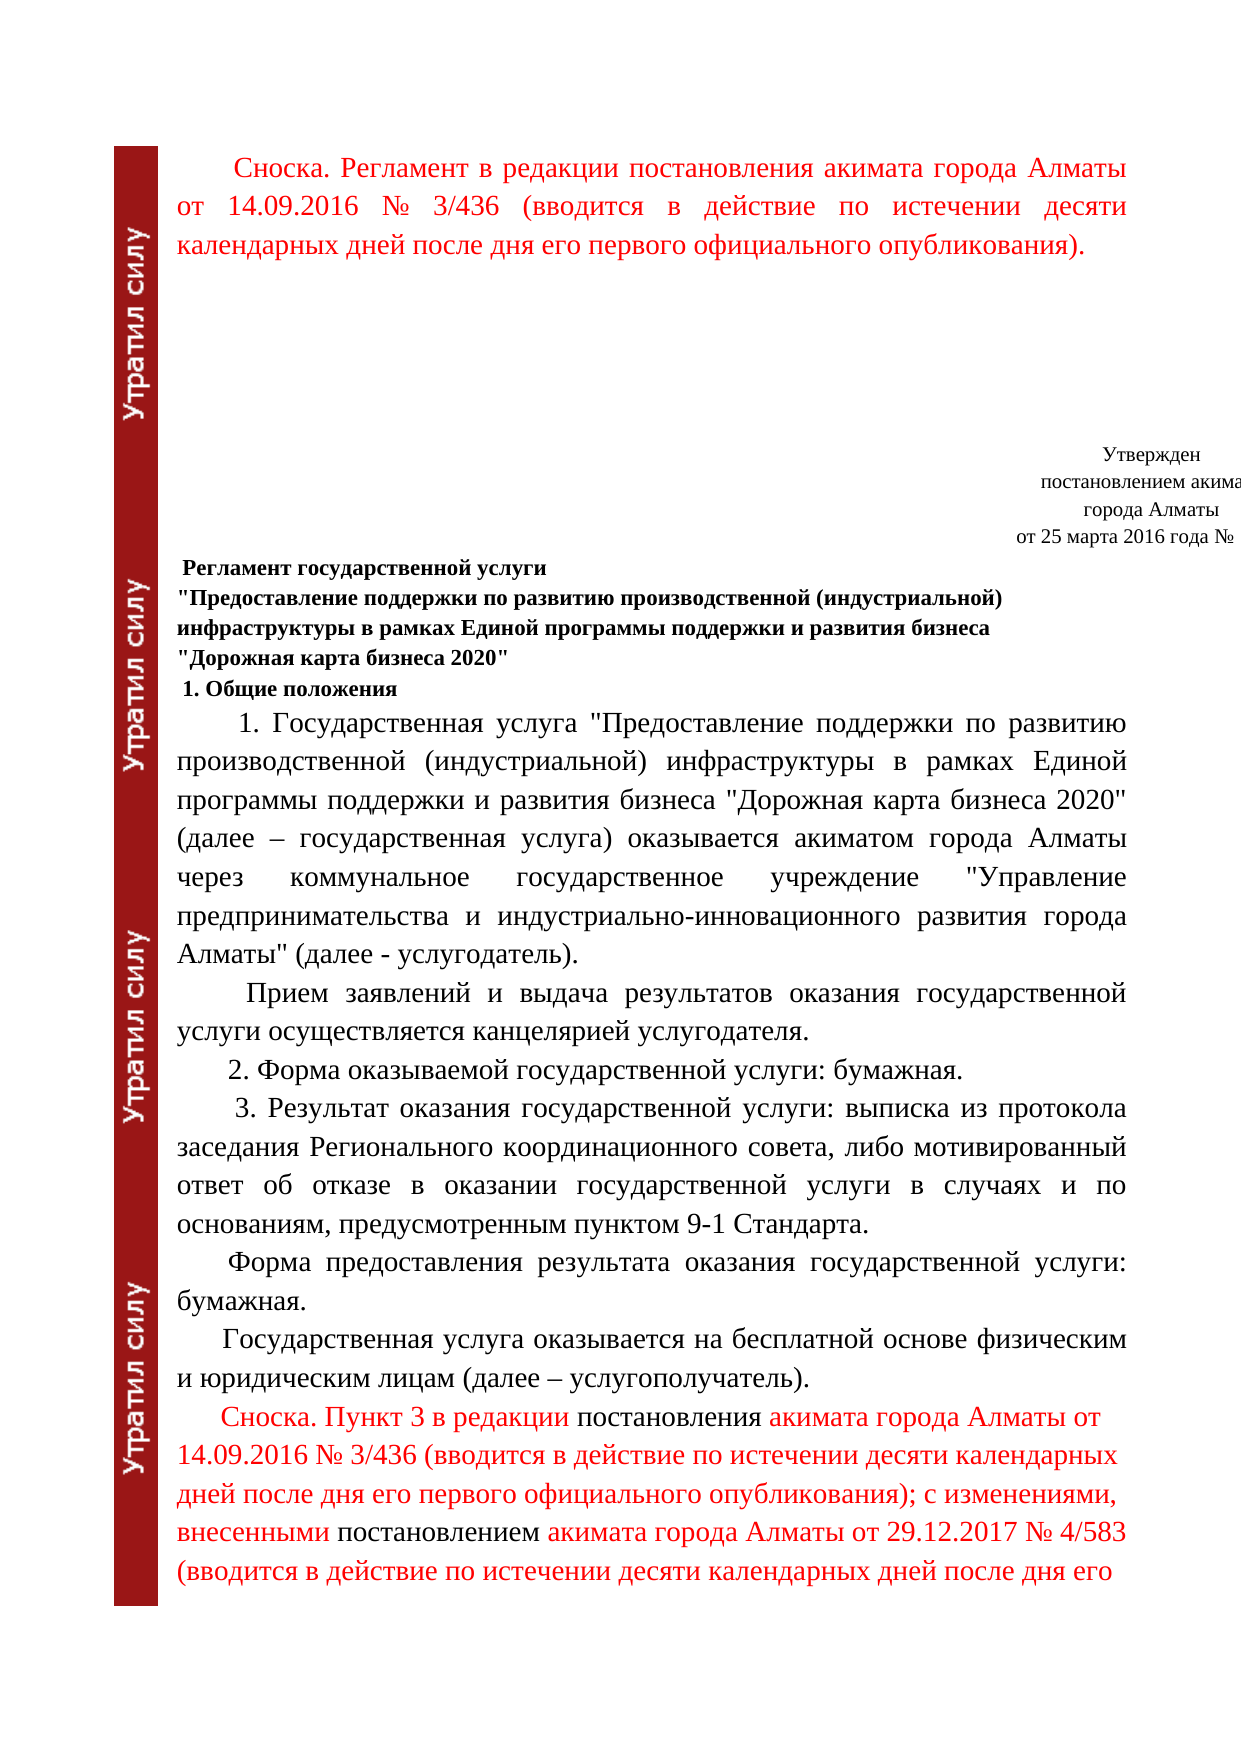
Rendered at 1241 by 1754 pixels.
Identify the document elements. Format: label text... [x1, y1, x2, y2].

picture [114, 146, 158, 150]
table_header Утвержден постановлением акимата города Алматы от 25 марта 2016 года № 1/105 [912, 440, 1240, 554]
text Государственная услуга оказывается на бесплатной основе физическим и юридическим лицам (далее – услугополучатель). [112, 1322, 1128, 1394]
picture [114, 1394, 158, 1399]
text Прием заявлений и выдача результатов оказания государственной услуги осуществляется канцелярией услугодателя. [112, 975, 1128, 1047]
table_header [101, 440, 912, 554]
picture [114, 671, 158, 675]
picture [114, 970, 158, 975]
text Форма предоставления результата оказания государственной услуги: бумажная. [112, 1244, 1128, 1317]
picture [114, 1085, 158, 1090]
picture [114, 1239, 158, 1244]
picture [114, 1586, 158, 1606]
text Сноска. Регламент в редакции постановления акимата города Алматы от 14.09.2016 № 3/436 (вводится в действие по истечении десяти календарных дней после дня его первого официального опубликования). [112, 150, 1128, 261]
text 2. Форма оказываемой государственной услуги: бумажная. [112, 1052, 1128, 1085]
picture [114, 701, 158, 705]
text 3. Результат оказания государственной услуги: выписка из протокола заседания Регионального координационного совета, либо мотивированный ответ об отказе в оказании государственной услуги в случаях и по основаниям, предусмотренным пунктом 9-1 Стандарта. [112, 1090, 1128, 1239]
picture [114, 261, 158, 440]
picture [114, 1317, 158, 1322]
text 1. Общие положения [112, 675, 1128, 701]
text 1. Государственная услуга "Предоставление поддержки по развитию производственной (индустриальной) инфраструктуры в рамках Единой программы поддержки и развития бизнеса "Дорожная карта бизнеса 2020" (далее – государственная услуга) оказывается акиматом города Алматы через коммунальное государственное учреждение "Управление предпринимательства и индустриально-инновационного развития города Алматы" (далее - услугодатель). [112, 705, 1128, 970]
picture [114, 1047, 158, 1052]
text Регламент государственной услуги "Предоставление поддержки по развитию производственной (индустриальной) инфраструктуры в рамках Единой программы поддержки и развития бизнеса "Дорожная карта бизнеса 2020" [112, 554, 1128, 671]
